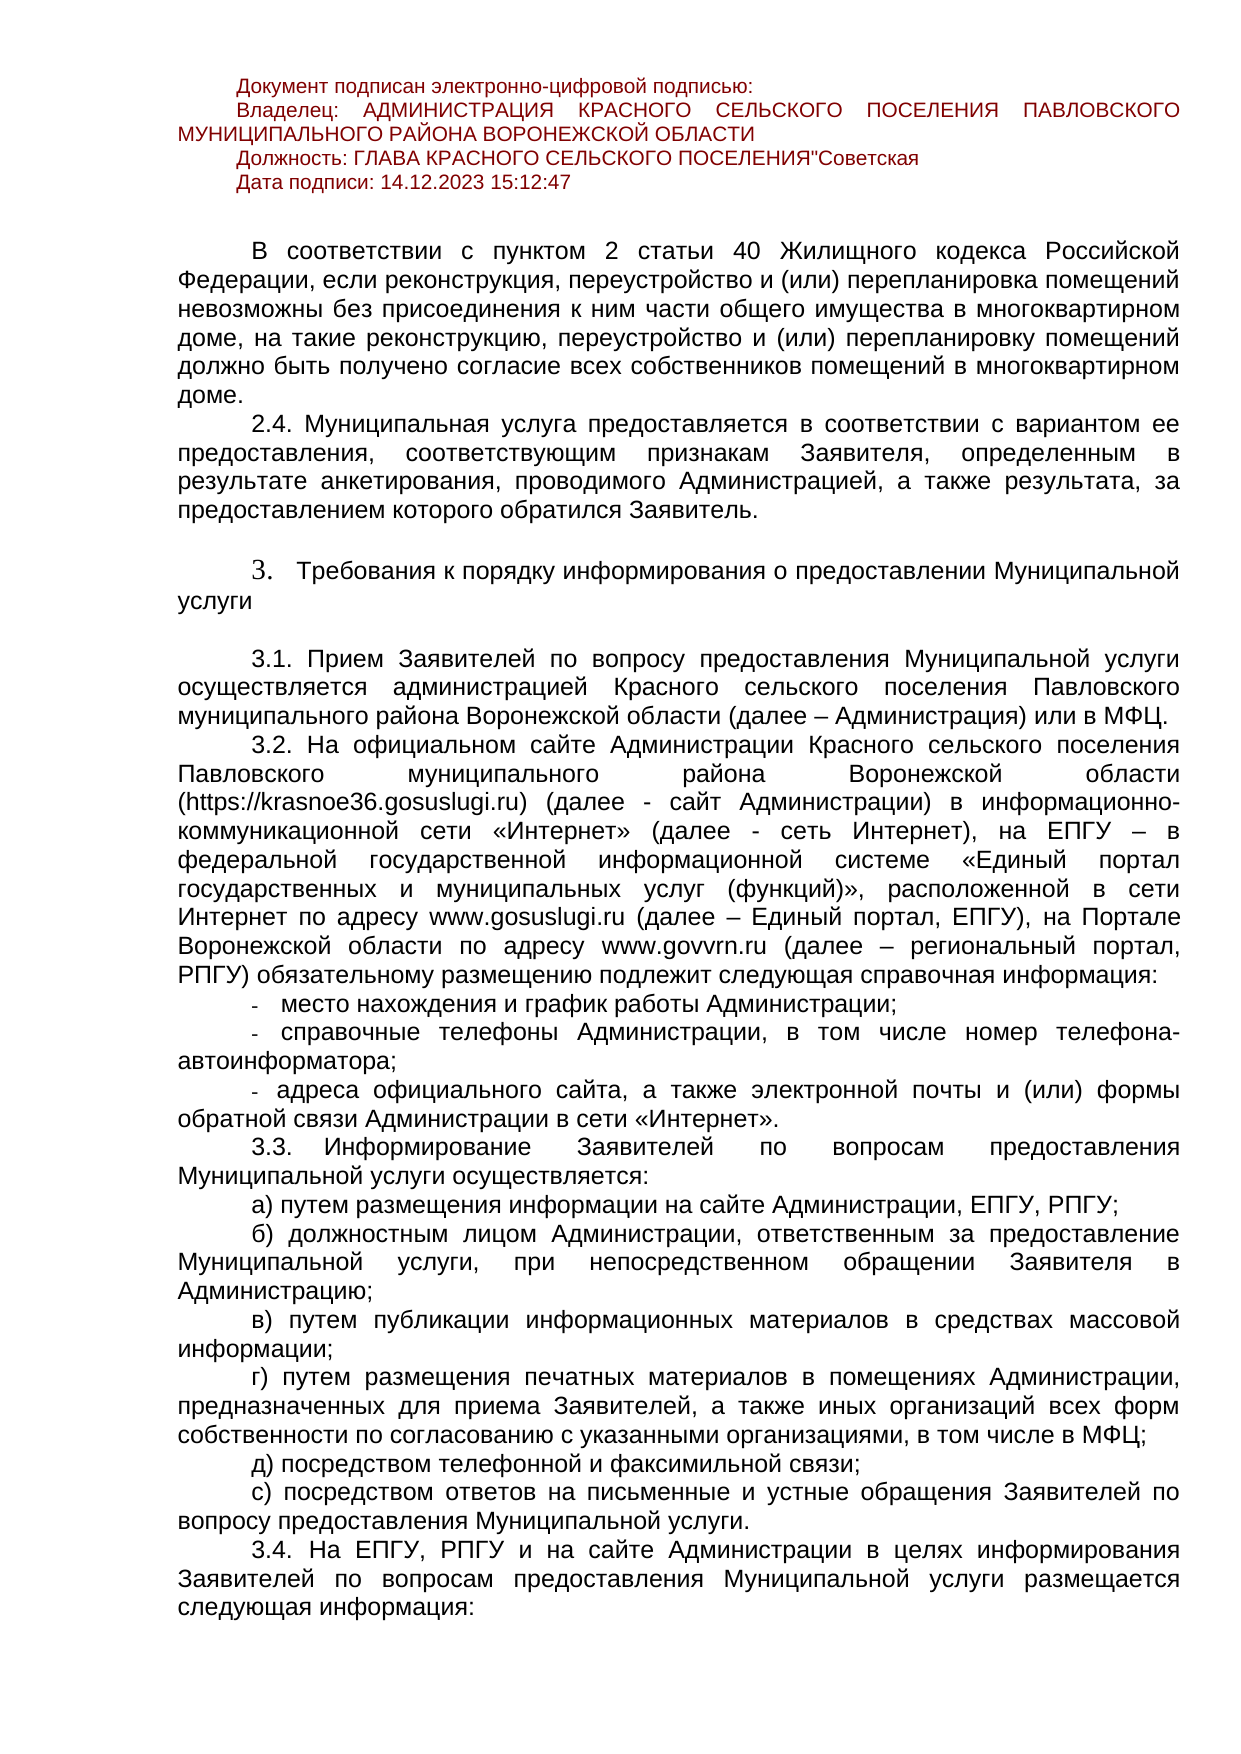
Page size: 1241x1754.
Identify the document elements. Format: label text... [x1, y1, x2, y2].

list справочные телефоны Администрации, в том числе номер телефона-автоинформатора; [177, 1017, 1181, 1075]
text 3.2. На официальном сайте Администрации Красного сельского поселения Павловского муниципального района Воронежской области (https://krasnoe36.gosuslugi.ru) (далее - сайт Администрации) в информационно-коммуникационной сети «Интернет» (далее - сеть Интернет), на ЕПГУ – в федеральной государственной информационной системе «Единый портал государственных и муниципальных услуг (функций)», расположенной в сети Интернет по адресу www.gosuslugi.ru (далее – Единый портал, ЕПГУ), на Портале Воронежской области по адресу www.govvrn.ru (далее – региональный портал, РПГУ) обязательному размещению подлежит следующая справочная информация: [177, 730, 1181, 988]
text в) путем публикации информационных материалов в средствах массовой информации; [177, 1305, 1181, 1362]
text 3.1. Прием Заявителей по вопросу предоставления Муниципальной услуги осуществляется администрацией Красного сельского поселения Павловского муниципального района Воронежской области (далее – Администрация) или в МФЦ. [177, 643, 1181, 730]
text д) посредством телефонной и факсимильной связи; [177, 1448, 1181, 1477]
list адреса официального сайта, а также электронной почты и (или) формы обратной связи Администрации в сети «Интернет». [177, 1075, 1181, 1132]
text 2.4. Муниципальная услуга предоставляется в соответствии с вариантом ее предоставления, соответствующим признакам Заявителя, определенным в результате анкетирования, проводимого Администрацией, а также результата, за предоставлением которого обратился Заявитель. [177, 409, 1181, 524]
text с) посредством ответов на письменные и устные обращения Заявителей по вопросу предоставления Муниципальной услуги. [177, 1477, 1181, 1535]
text г) путем размещения печатных материалов в помещениях Администрации, предназначенных для приема Заявителей, а также иных организаций всех форм собственности по согласованию с указанными организациями, в том числе в МФЦ; [177, 1362, 1181, 1448]
list место нахождения и график работы Администрации; [177, 988, 1181, 1017]
list Информирование Заявителей по вопросам предоставления Муниципальной услуги осуществляется: [177, 1132, 1181, 1190]
text а) путем размещения информации на сайте Администрации, ЕПГУ, РПГУ; [177, 1190, 1181, 1218]
list На ЕПГУ, РПГУ и на сайте Администрации в целях информирования Заявителей по вопросам предоставления Муниципальной услуги размещается следующая информация: [177, 1535, 1181, 1621]
list В соответствии с пунктом 2 статьи 40 Жилищного кодекса Российской Федерации, если реконструкция, переустройство и (или) перепланировка помещений невозможны без присоединения к ним части общего имущества в многоквартирном доме, на такие реконструкцию, переустройство и (или) перепланировку помещений должно быть получено согласие всех собственников помещений в многоквартирном доме. [177, 236, 1181, 409]
text б) должностным лицом Администрации, ответственным за предоставление Муниципальной услуги, при непосредственном обращении Заявителя в Администрацию; [177, 1218, 1181, 1305]
list Требования к порядку информирования о предоставлении Муниципальной услуги [177, 552, 1181, 615]
